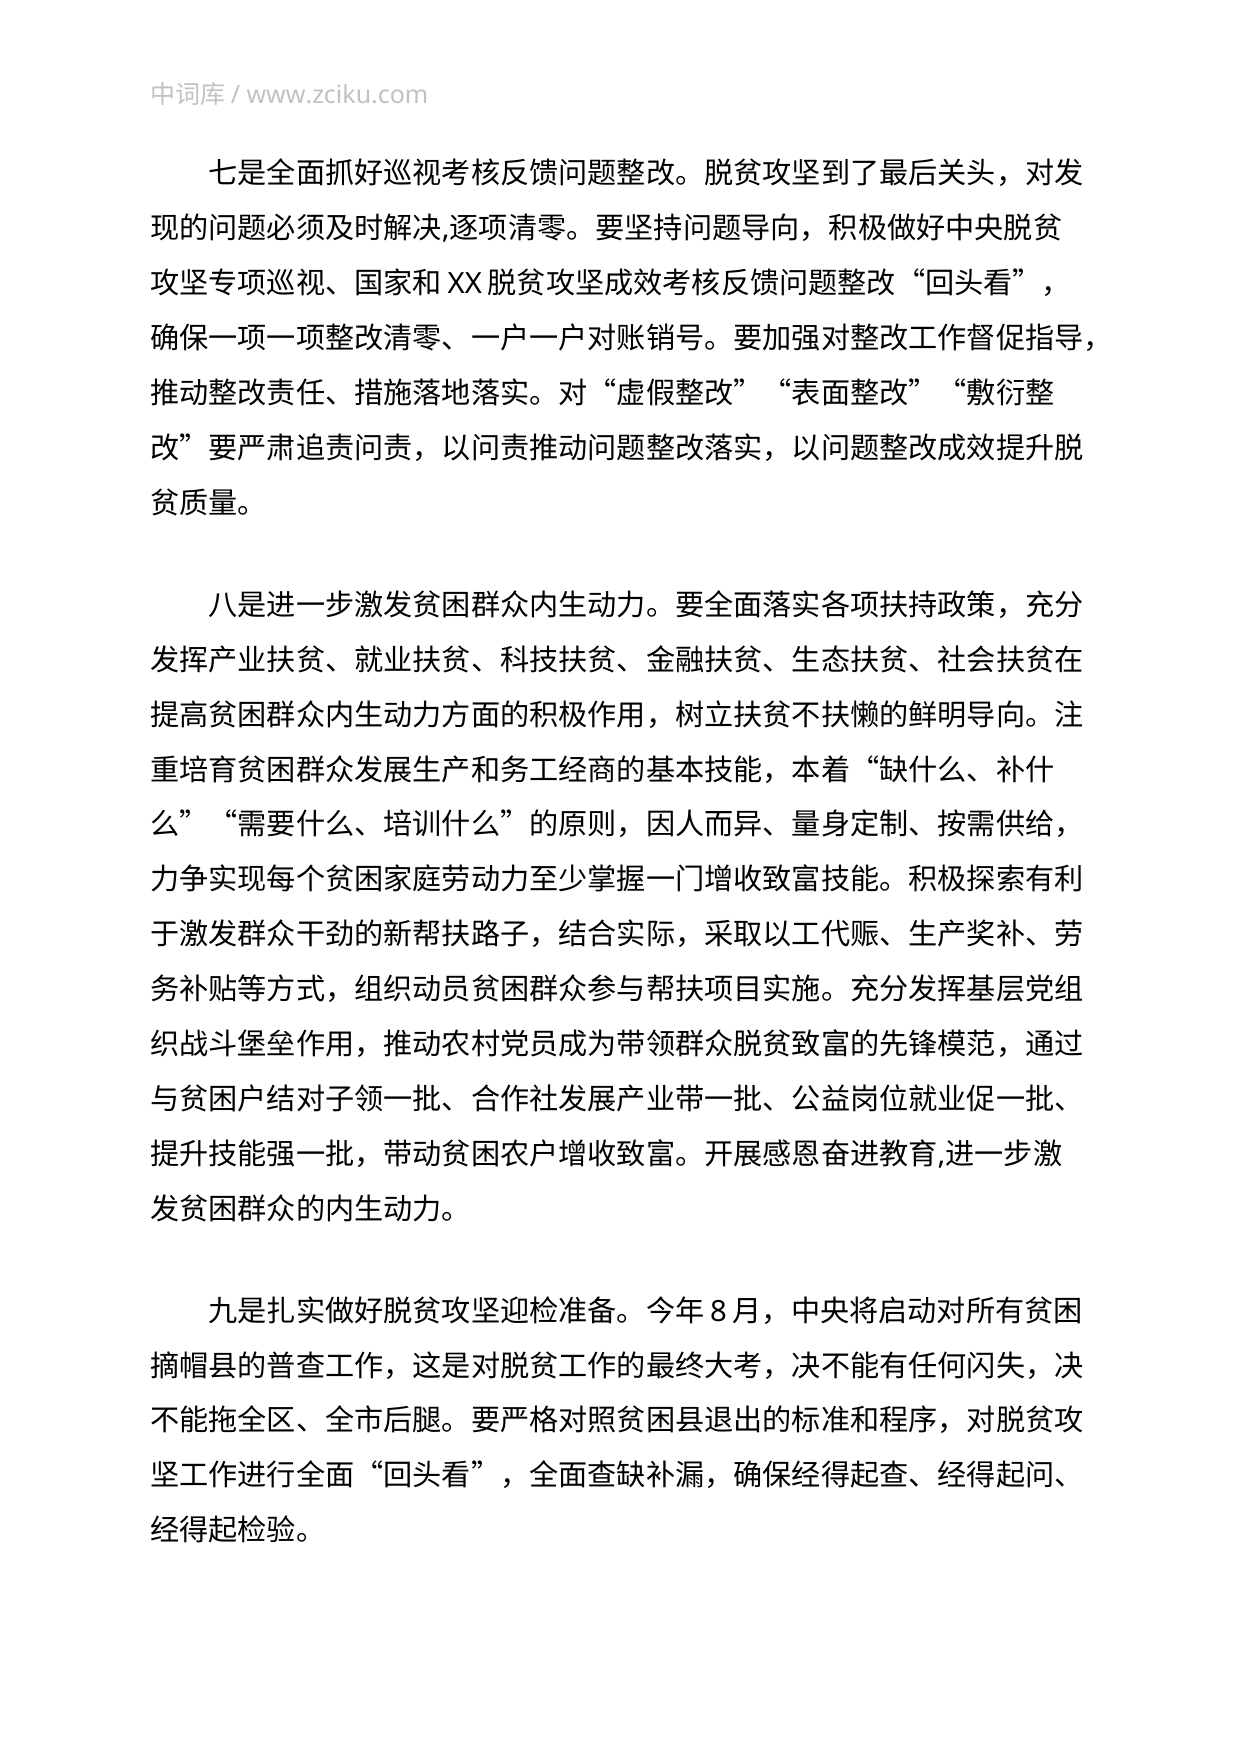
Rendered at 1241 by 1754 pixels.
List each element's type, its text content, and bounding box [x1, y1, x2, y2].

text 九是扎实做好脱贫攻坚迎检准备。今年8月，中央将启动对所有贫困摘帽县的普查工作，这是对脱贫工作的最终大考，决不能有任何闪失，决不能拖全区、全市后腿。要严格对照贫困县退出的标准和程序，对脱贫攻坚工作进行全面“回头看”，全面查缺补漏，确保经得起查、经得起问、经得起检验。 [150, 1287, 1090, 1549]
text 八是进一步激发贫困群众内生动力。要全面落实各项扶持政策，充分发挥产业扶贫、就业扶贫、科技扶贫、金融扶贫、生态扶贫、社会扶贫在提高贫困群众内生动力方面的积极作用，树立扶贫不扶懒的鲜明导向。注重培育贫困群众发展生产和务工经商的基本技能，本着“缺什么、补什么”“需要什么、培训什么”的原则，因人而异、量身定制、按需供给，力争实现每个贫困家庭劳动力至少掌握一门增收致富技能。积极探索有利于激发群众干劲的新帮扶路子，结合实际，采取以工代赈、生产奖补、劳务补贴等方式，组织动员贫困群众参与帮扶项目实施。充分发挥基层党组织战斗堡垒作用，推动农村党员成为带领群众脱贫致富的先锋模范，通过与贫困户结对子领一批、合作社发展产业带一批、公益岗位就业促一批、提升技能强一批，带动贫困农户增收致富。开展感恩奋进教育,进一步激发贫困群众的内生动力。 [150, 581, 1090, 1228]
text 七是全面抓好巡视考核反馈问题整改。脱贫攻坚到了最后关头，对发现的问题必须及时解决,逐项清零。要坚持问题导向，积极做好中央脱贫攻坚专项巡视、国家和XX脱贫攻坚成效考核反馈问题整改“回头看”，确保一项一项整改清零、一户一户对账销号。要加强对整改工作督促指导，推动整改责任、措施落地落实。对“虚假整改”“表面整改”“敷衍整改”要严肃追责问责，以问责推动问题整改落实，以问题整改成效提升脱贫质量。 [150, 150, 1090, 522]
